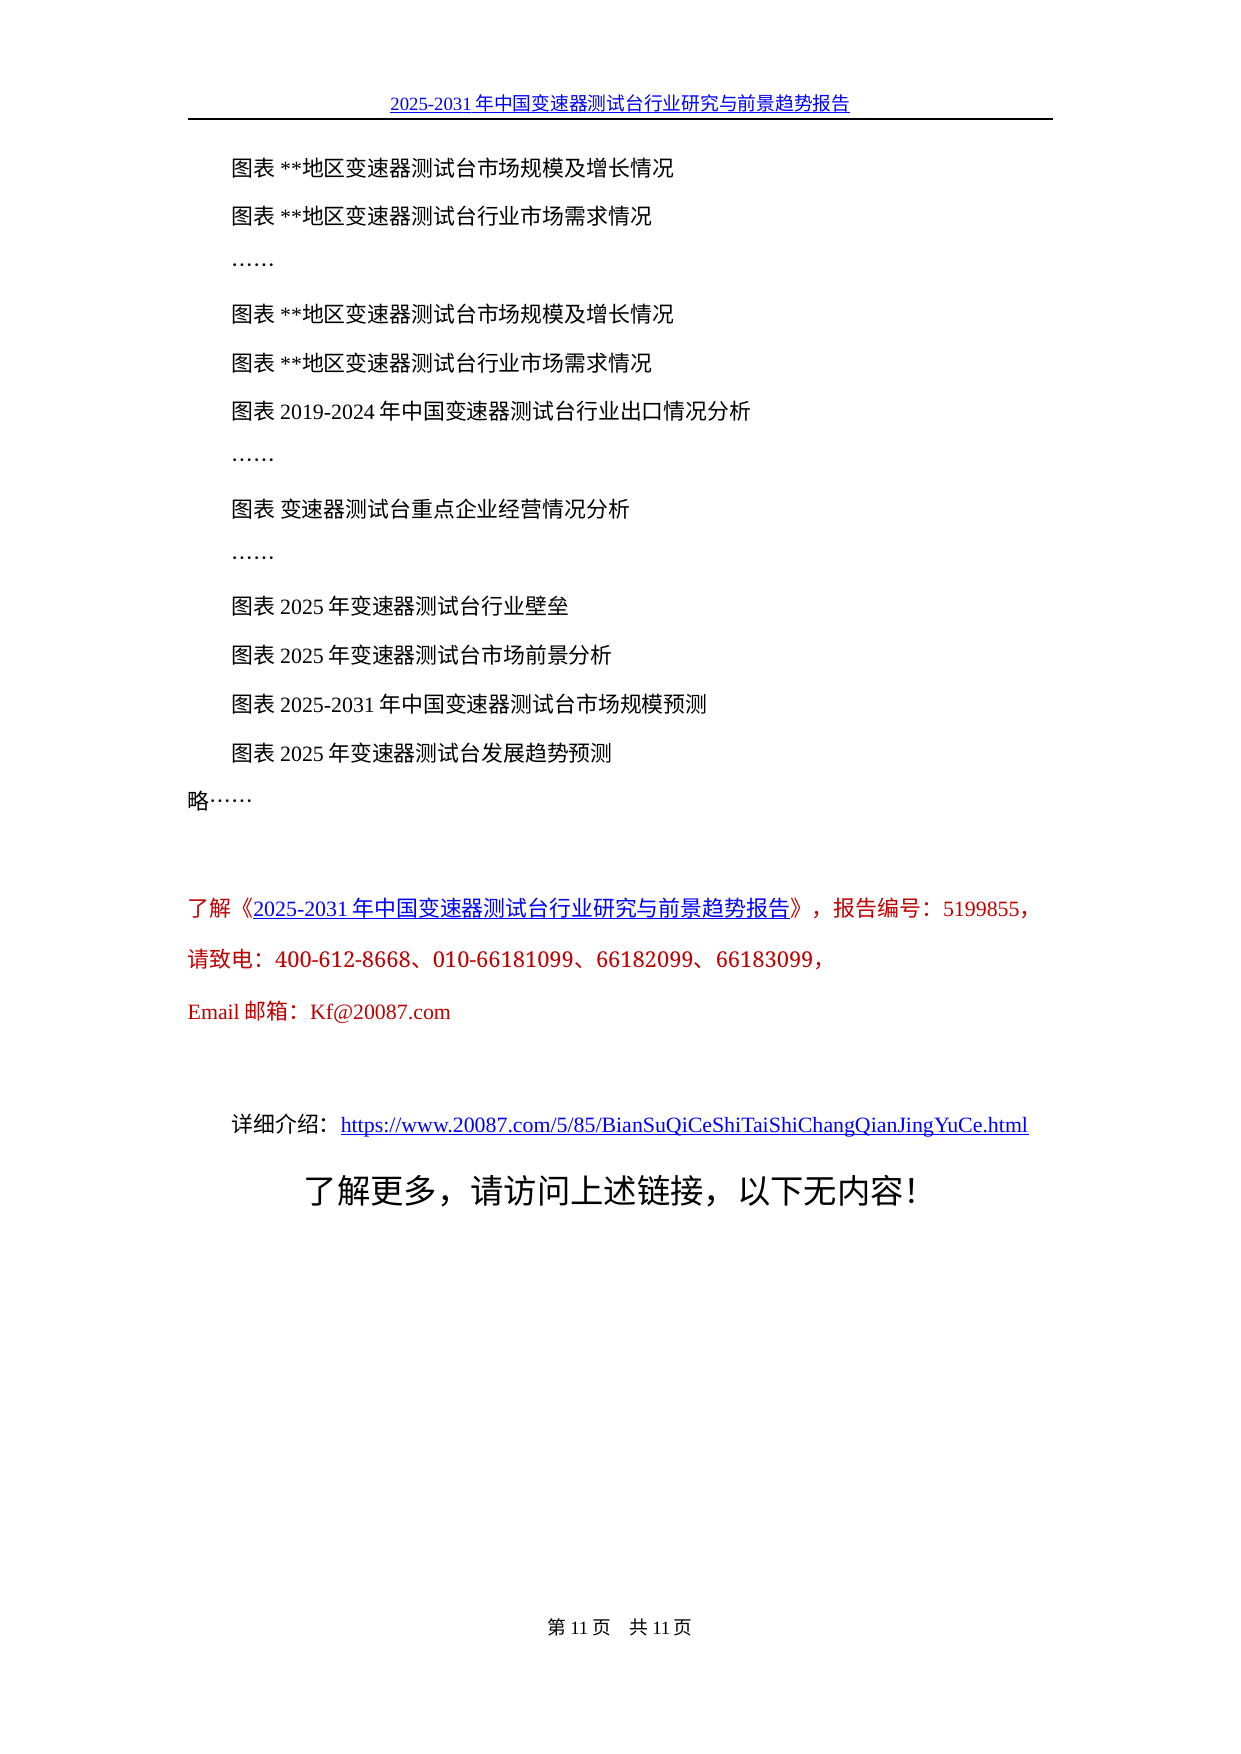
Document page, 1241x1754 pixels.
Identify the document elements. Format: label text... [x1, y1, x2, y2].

title 了解更多，请访问上述链接，以下无内容！ [187, 1156, 1053, 1221]
text 了解《2025-2031年中国变速器测试台行业研究与前景趋势报告》，报告编号：5199855， [187, 890, 1053, 923]
text Email邮箱：Kf@20087.com [187, 993, 1053, 1026]
text 详细介绍：https://www.20087.com/5/85/BianSuQiCeShiTaiShiChangQianJingYuCe.html [187, 1106, 1053, 1139]
text 请致电：400-612-8668、010-66181099、66182099、66183099， [187, 942, 1053, 974]
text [187, 150, 1053, 816]
